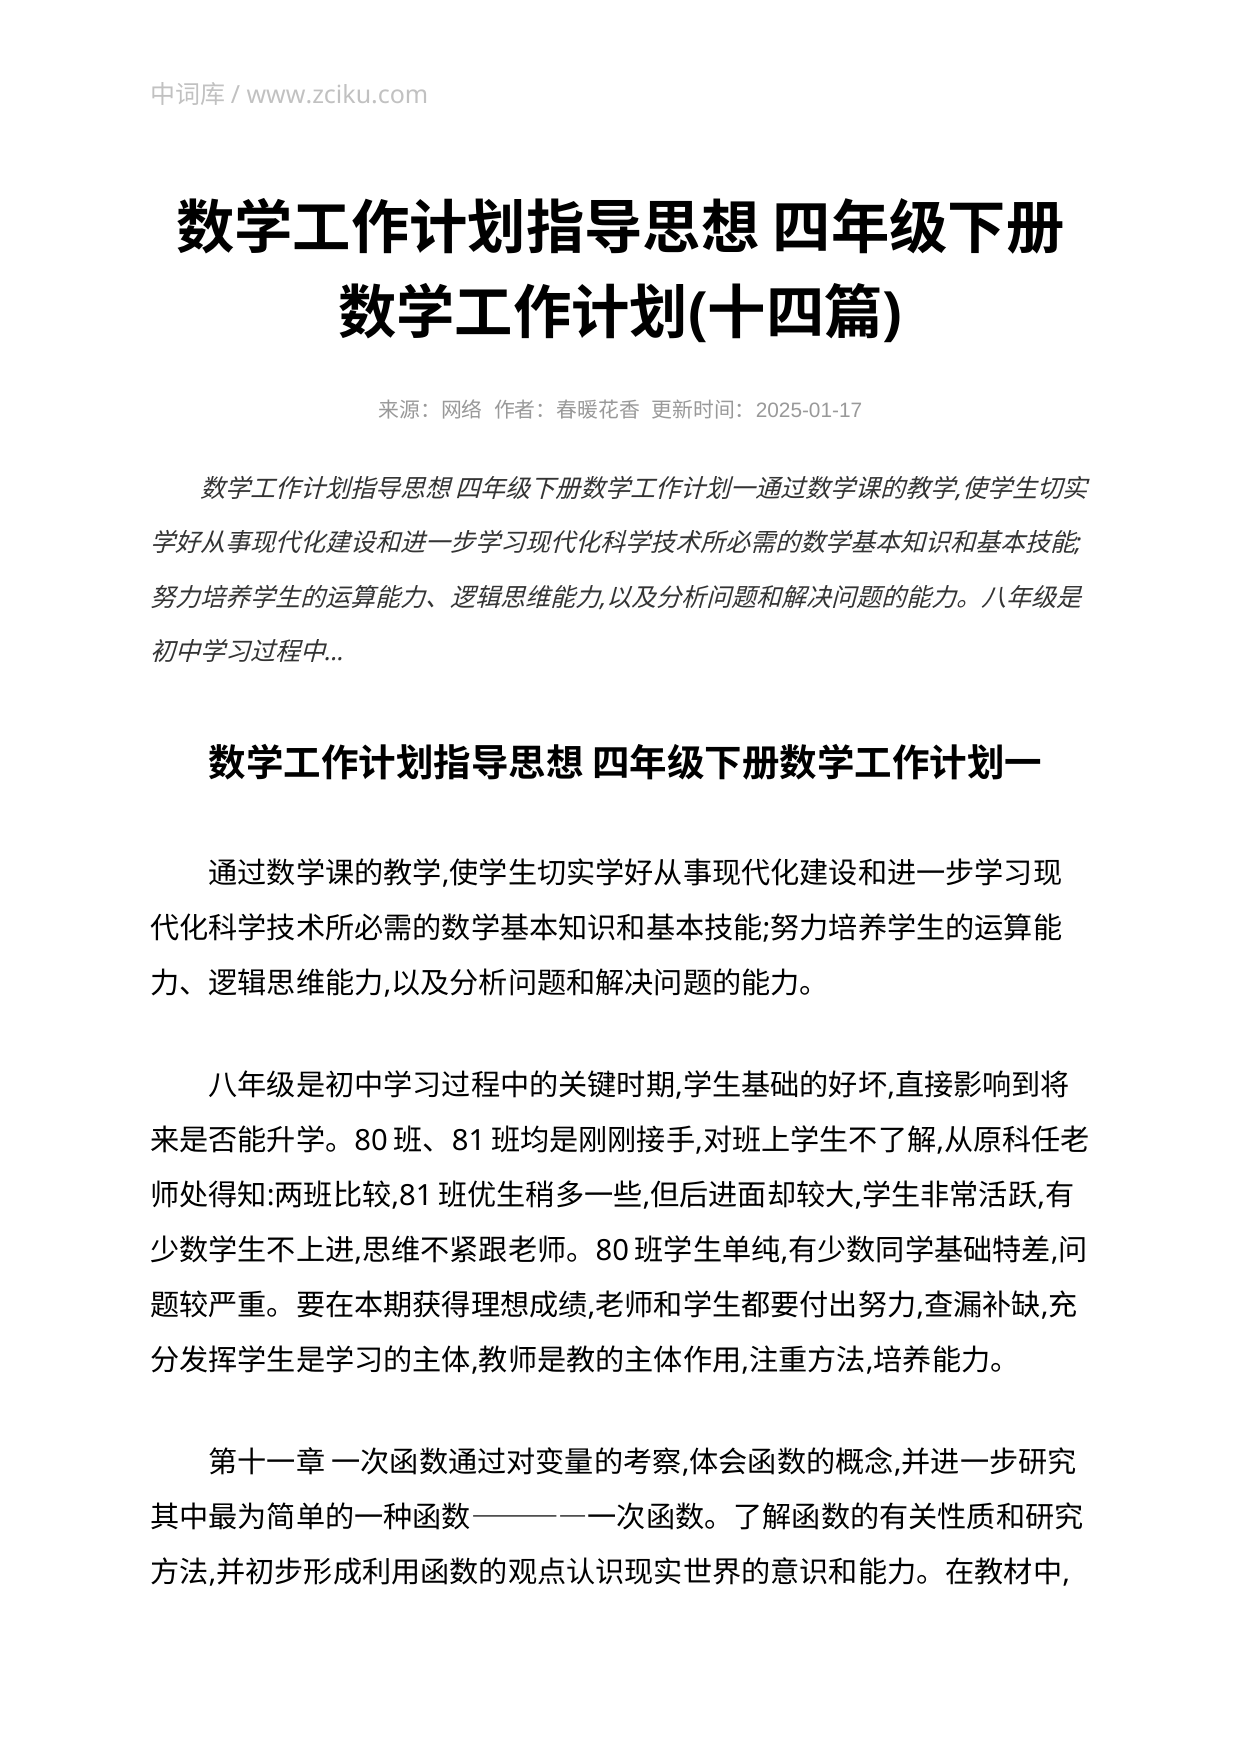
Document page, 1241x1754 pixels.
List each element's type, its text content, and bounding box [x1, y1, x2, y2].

subtitle 数学工作计划指导思想 四年级下册数学工作计划(十四篇) [150, 181, 1090, 351]
text 来源：网络 作者：春暖花香 更新时间：2025-01-17 [150, 397, 1090, 421]
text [150, 1439, 1090, 1591]
text 通过数学课的教学,使学生切实学好从事现代化建设和进一步学习现代化科学技术所必需的数学基本知识和基本技能;努力培养学生的运算能力、逻辑思维能力,以及分析问题和解决问题的能力。 [150, 850, 1090, 1002]
text 八年级是初中学习过程中的关键时期,学生基础的好坏,直接影响到将来是否能升学。80班、81班均是刚刚接手,对班上学生不了解,从原科任老师处得知:两班比较,81班优生稍多一些,但后进面却较大,学生非常活跃,有少数学生不上进,思维不紧跟老师。80班学生单纯,有少数同学基础特差,问题较严重。要在本期获得理想成绩,老师和学生都要付出努力,查漏补缺,充分发挥学生是学习的主体,教师是教的主体作用,注重方法,培养能力。 [150, 1062, 1090, 1379]
text 数学工作计划指导思想 四年级下册数学工作计划一通过数学课的教学,使学生切实学好从事现代化建设和进一步学习现代化科学技术所必需的数学基本知识和基本技能;努力培养学生的运算能力、逻辑思维能力,以及分析问题和解决问题的能力。八年级是初中学习过程中... [150, 468, 1090, 668]
text 数学工作计划指导思想 四年级下册数学工作计划一 [150, 733, 1090, 787]
